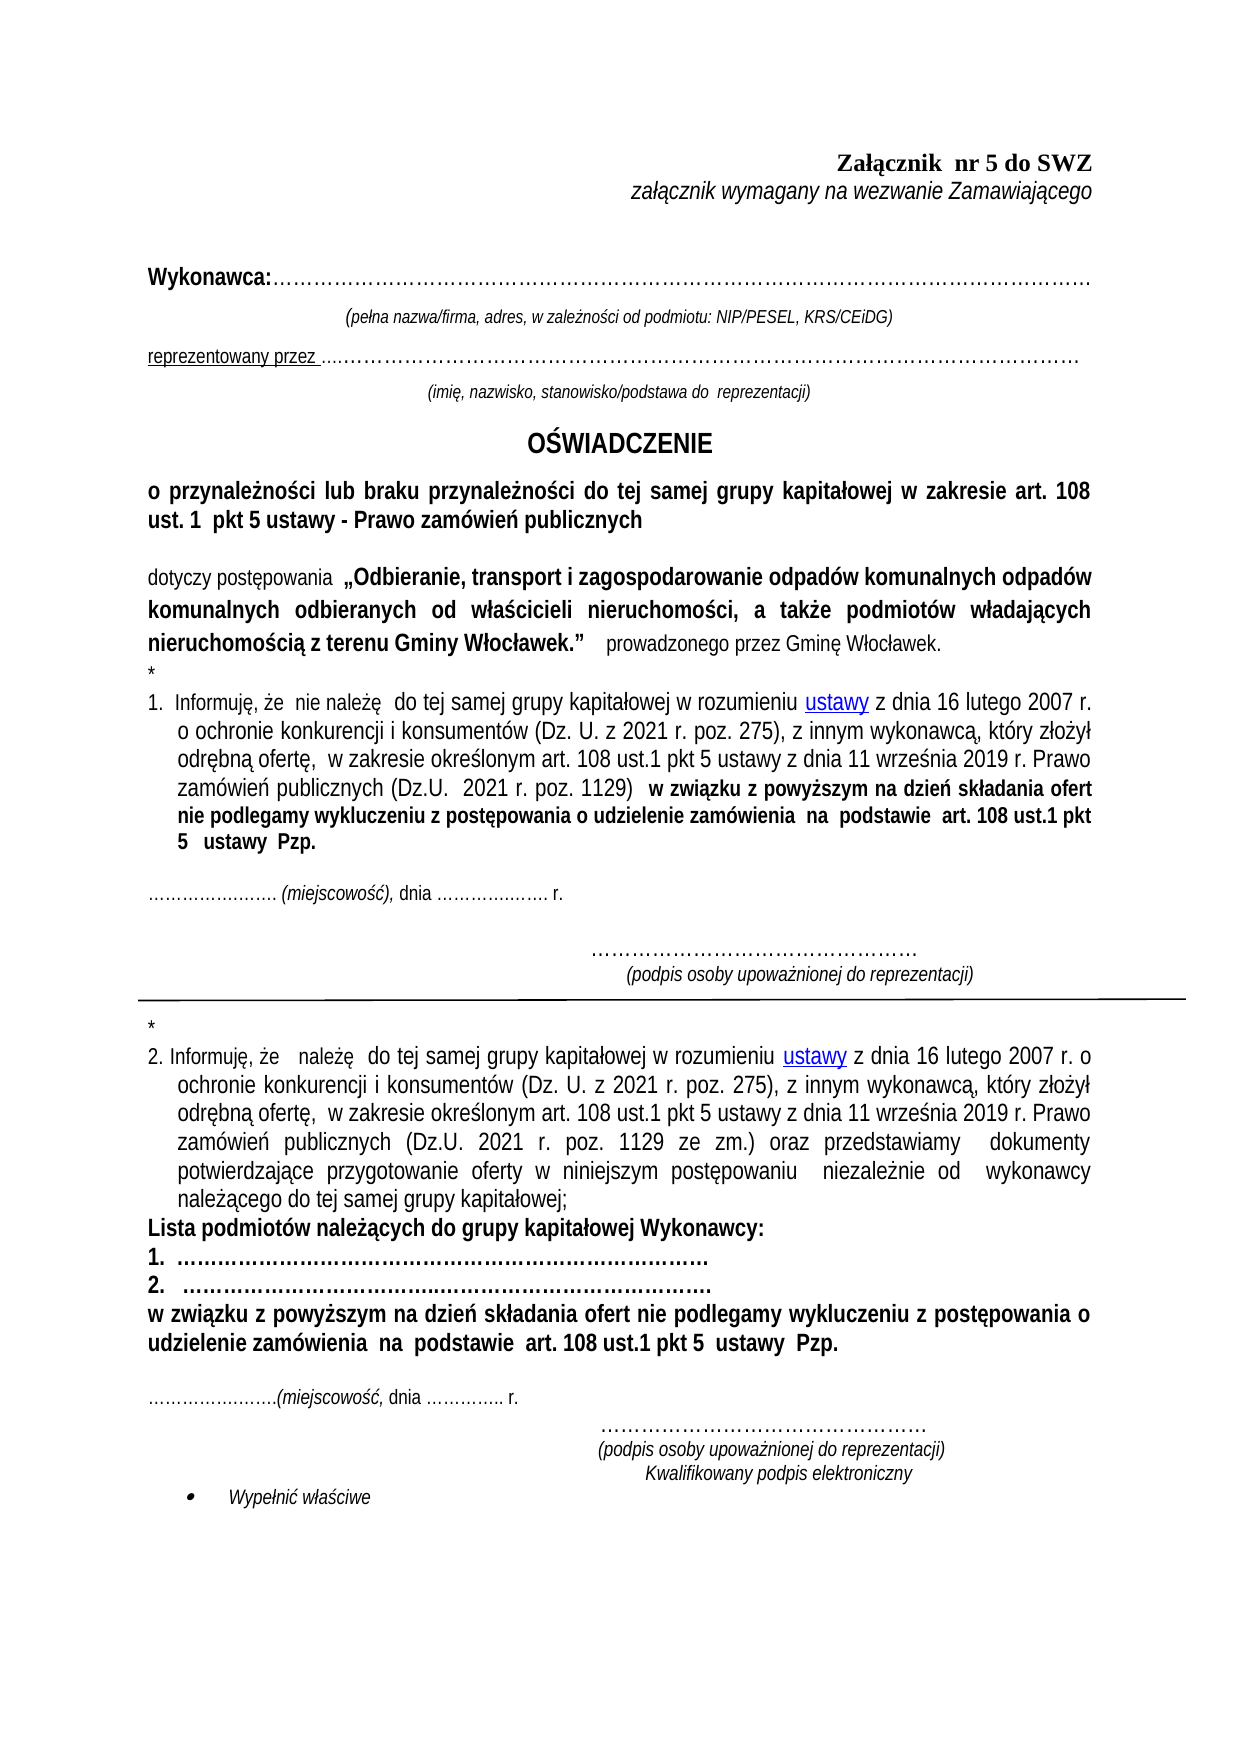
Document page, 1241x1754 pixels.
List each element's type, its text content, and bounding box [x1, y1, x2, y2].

text reprezentowany przez ….……………………………………………………………………………………………… [148, 340, 1093, 369]
text * [148, 661, 1093, 687]
text ………………………………………… [148, 1409, 1093, 1437]
text …………….…….(miejscowość, dnia ………….. r. [148, 1385, 1093, 1409]
list Wypełnić właściwe [185, 1485, 1093, 1509]
text 1. Informuję, że nie należę do tej samej grupy kapitałowej w rozumieniu ustawy z dnia 16 lutego 2007 r. o ochronie konkurencji i konsumentów (Dz. U. z 2021 r. poz. 275), z innym wykonawcą, który złożył odrębną ofertę, w zakresie określonym art. 108 ust.1 pkt 5 ustawy z dnia 11 września 2019 r. Prawo zamówień publicznych (Dz.U. 2021 r. poz. 1129) w związku z powyższym na dzień składania ofert nie podlegamy wykluczeniu z postępowania o udzielenie zamówienia na podstawie art. 108 ust.1 pkt 5 ustawy Pzp. [148, 687, 1093, 854]
text dotyczy postępowania „Odbieranie, transport i zagospodarowanie odpadów komunalnych odpadów komunalnych odbieranych od właścicieli nieruchomości, a także podmiotów władających nieruchomością z terenu Gminy Włocławek.” prowadzonego przez Gminę Włocławek. [148, 562, 1093, 656]
text (imię, nazwisko, stanowisko/podstawa do reprezentacji) [148, 381, 1093, 403]
text Lista podmiotów należących do grupy kapitałowej Wykonawcy: [148, 1213, 1093, 1242]
text OŚWIADCZENIE [148, 426, 1093, 459]
text ………………………………………… [148, 933, 1093, 962]
text 2. Informuję, że należę do tej samej grupy kapitałowej w rozumieniu ustawy z dnia 16 lutego 2007 r. o ochronie konkurencji i konsumentów (Dz. U. z 2021 r. poz. 275), z innym wykonawcą, który złożył odrębną ofertę, w zakresie określonym art. 108 ust.1 pkt 5 ustawy z dnia 11 września 2019 r. Prawo zamówień publicznych (Dz.U. 2021 r. poz. 1129 ze zm.) oraz przedstawiamy dokumenty potwierdzające przygotowanie oferty w niniejszym postępowaniu niezależnie od wykonawcy należącego do tej samej grupy kapitałowej; [148, 1041, 1093, 1213]
text Wykonawca:………………………………………………………………………………………………………… [148, 262, 1093, 291]
text Kwalifikowany podpis elektroniczny [148, 1461, 1093, 1485]
text załącznik wymagany na wezwanie Zamawiającego [148, 176, 1093, 205]
text (pełna nazwa/firma, adres, w zależności od podmiotu: NIP/PESEL, KRS/CEiDG) [148, 303, 1093, 327]
text Załącznik nr 5 do SWZ [148, 148, 1093, 176]
text 1. …………………………………………………………………… [148, 1242, 1093, 1270]
text * [148, 1015, 1093, 1041]
text (podpis osoby upoważnionej do reprezentacji) [148, 1437, 1093, 1461]
text …………….……. (miejscowość), dnia ………….……. r. [148, 881, 1093, 905]
text 2. ………………………………..…………………………………. [148, 1270, 1093, 1299]
text (podpis osoby upoważnionej do reprezentacji) [148, 962, 1093, 986]
text w związku z powyższym na dzień składania ofert nie podlegamy wykluczeniu z postępowania o udzielenie zamówienia na podstawie art. 108 ust.1 pkt 5 ustawy Pzp. [148, 1299, 1093, 1356]
text o przynależności lub braku przynależności do tej samej grupy kapitałowej w zakresie art. 108 ust. 1 pkt 5 ustawy - Prawo zamówień publicznych [148, 476, 1093, 533]
